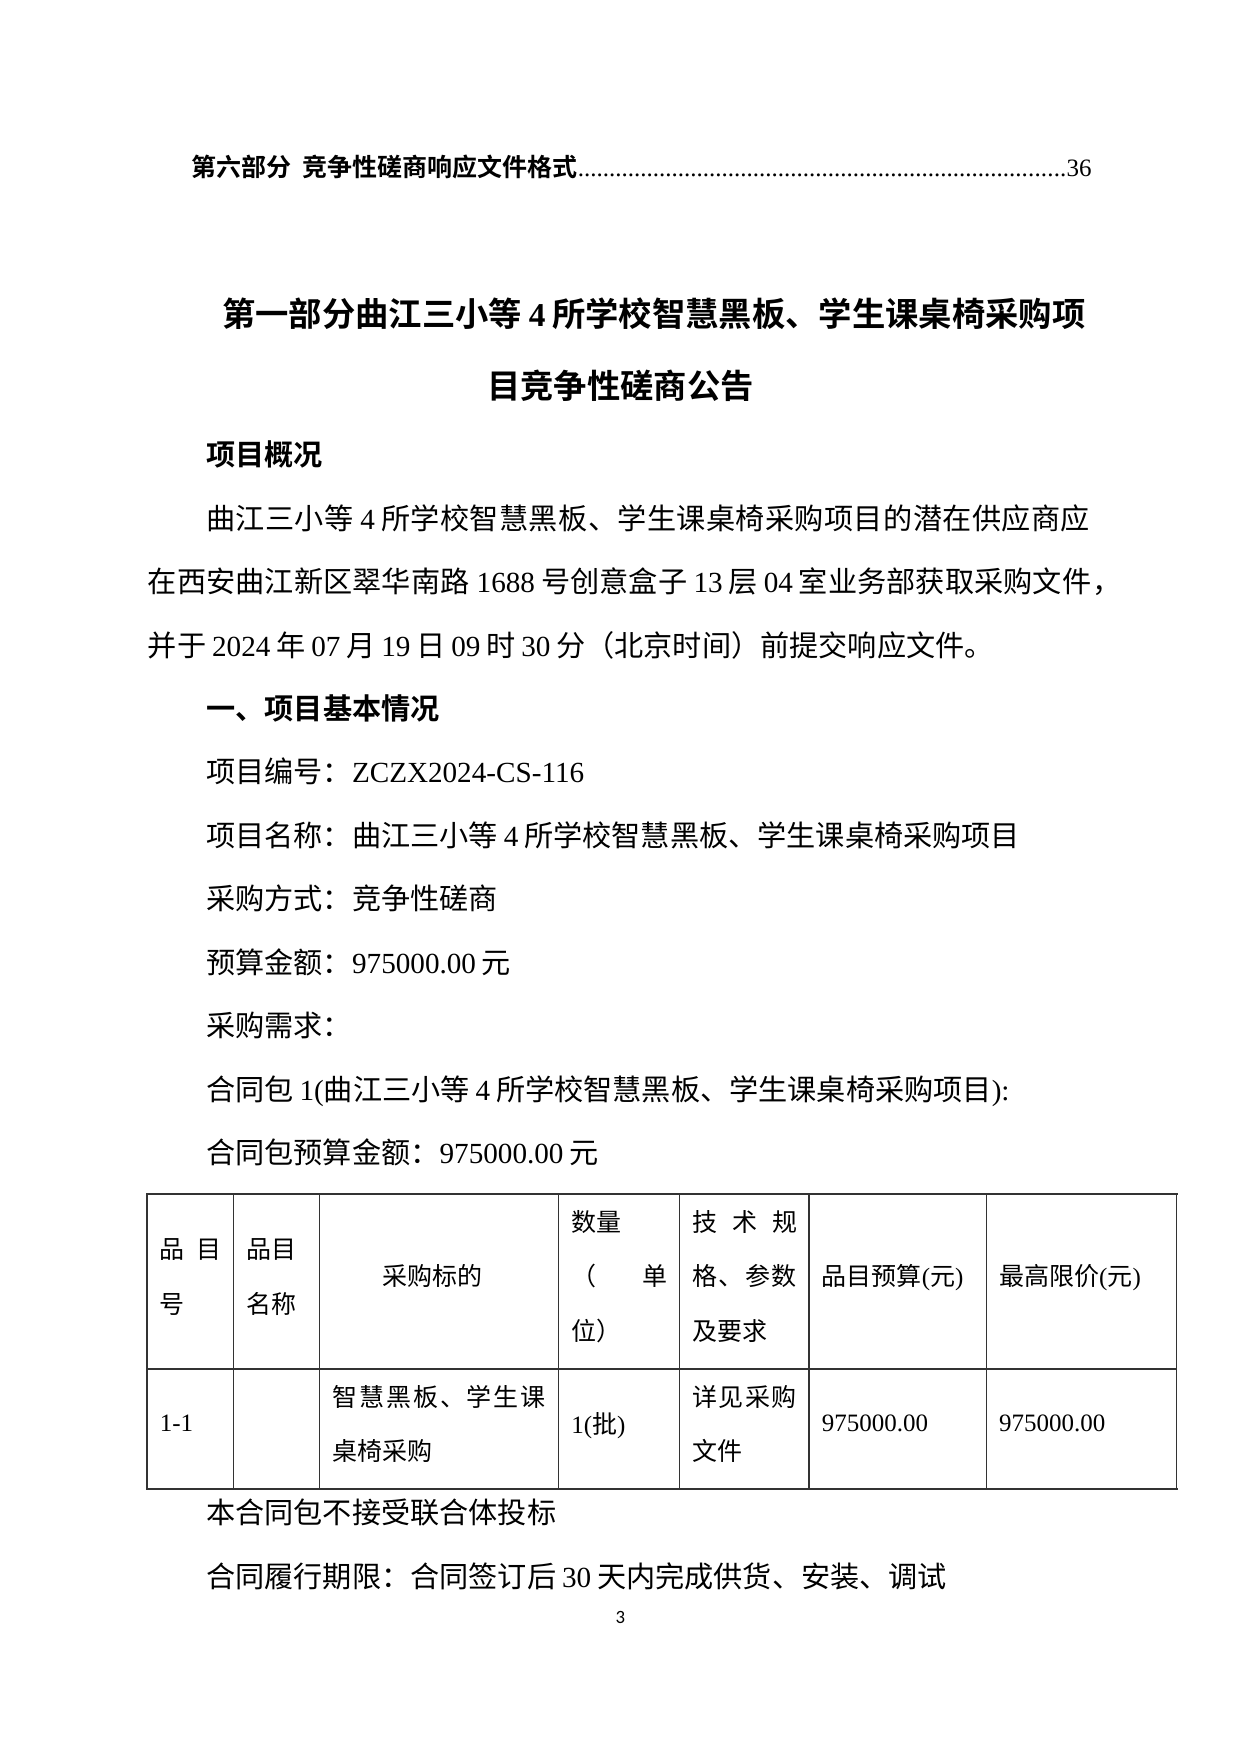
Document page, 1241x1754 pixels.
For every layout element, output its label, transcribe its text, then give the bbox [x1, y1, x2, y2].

text 项目概况 [148, 432, 1092, 474]
text 采购需求： [148, 1003, 1092, 1045]
text 项目名称：曲江三小等4所学校智慧黑板、学生课桌椅采购项目 [148, 812, 1092, 855]
text 曲江三小等4所学校智慧黑板、学生课桌椅采购项目的潜在供应商应在西安曲江新区翠华南路1688号创意盒子13层04室业务部获取采购文件，并于2024年07月19日09时30分（北京时间）前提交响应文件。 [148, 495, 1092, 664]
text 预算金额：975000.00元 [148, 939, 1092, 982]
text 采购方式：竞争性磋商 [148, 876, 1092, 918]
table_cell 1-1 [148, 1370, 233, 1488]
table_header 技术规格、参数及要求 [680, 1195, 808, 1368]
table_cell [234, 1370, 319, 1488]
table_cell 智慧黑板、学生课桌椅采购 [320, 1370, 558, 1488]
table_cell 975000.00 [810, 1370, 986, 1488]
text 一、项目基本情况 [148, 686, 1092, 728]
text 项目编号：ZCZX2024-CS-116 [148, 749, 1092, 791]
table_header 品目号 [148, 1195, 233, 1368]
table_cell 1(批) [559, 1370, 679, 1488]
table_header 品目 名称 [234, 1195, 319, 1368]
table_cell 详见采购文件 [680, 1370, 808, 1488]
subtitle 第一部分曲江三小等4所学校智慧黑板、学生课桌椅采购项目竞争性磋商公告 [148, 287, 1092, 408]
table_header 品目预算(元) [810, 1195, 986, 1368]
table_header 最高限价(元) [987, 1195, 1176, 1368]
table_header 采购标的 [320, 1195, 558, 1368]
text 第六部分 竞争性磋商响应文件格式 36 [191, 148, 1092, 184]
text 合同包1(曲江三小等4所学校智慧黑板、学生课桌椅采购项目): [148, 1066, 1092, 1108]
text 合同包预算金额：975000.00元 [148, 1130, 1092, 1172]
text 本合同包不接受联合体投标 [148, 1490, 1092, 1532]
table_header 数量 （单位） [559, 1195, 679, 1368]
text 合同履行期限：合同签订后30天内完成供货、安装、调试 [148, 1553, 1092, 1595]
table_cell 975000.00 [987, 1370, 1176, 1488]
